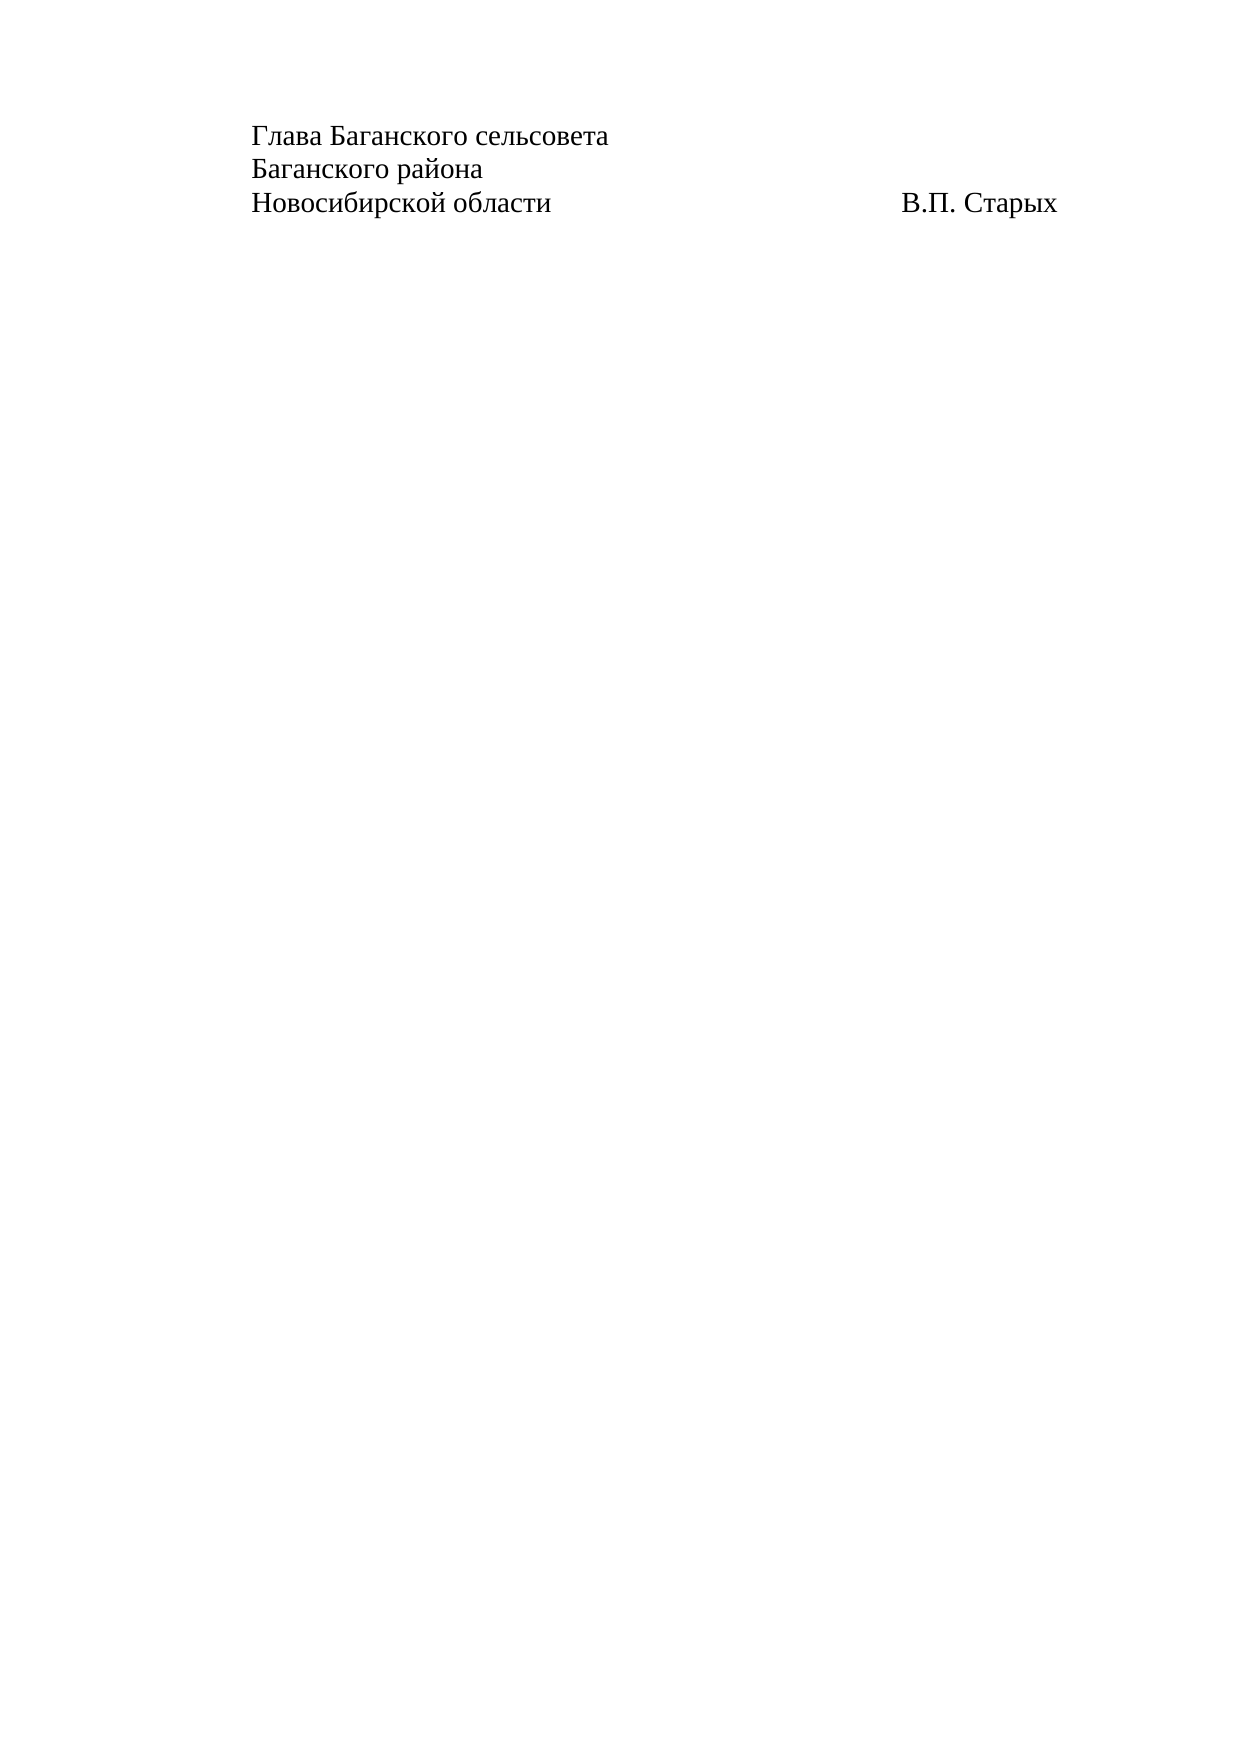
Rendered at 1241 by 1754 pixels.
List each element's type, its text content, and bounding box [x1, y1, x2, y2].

text Баганского района [177, 152, 1152, 185]
text Новосибирской области В.П. Старых [177, 185, 1152, 219]
text Глава Баганского сельсовета [177, 118, 1152, 152]
